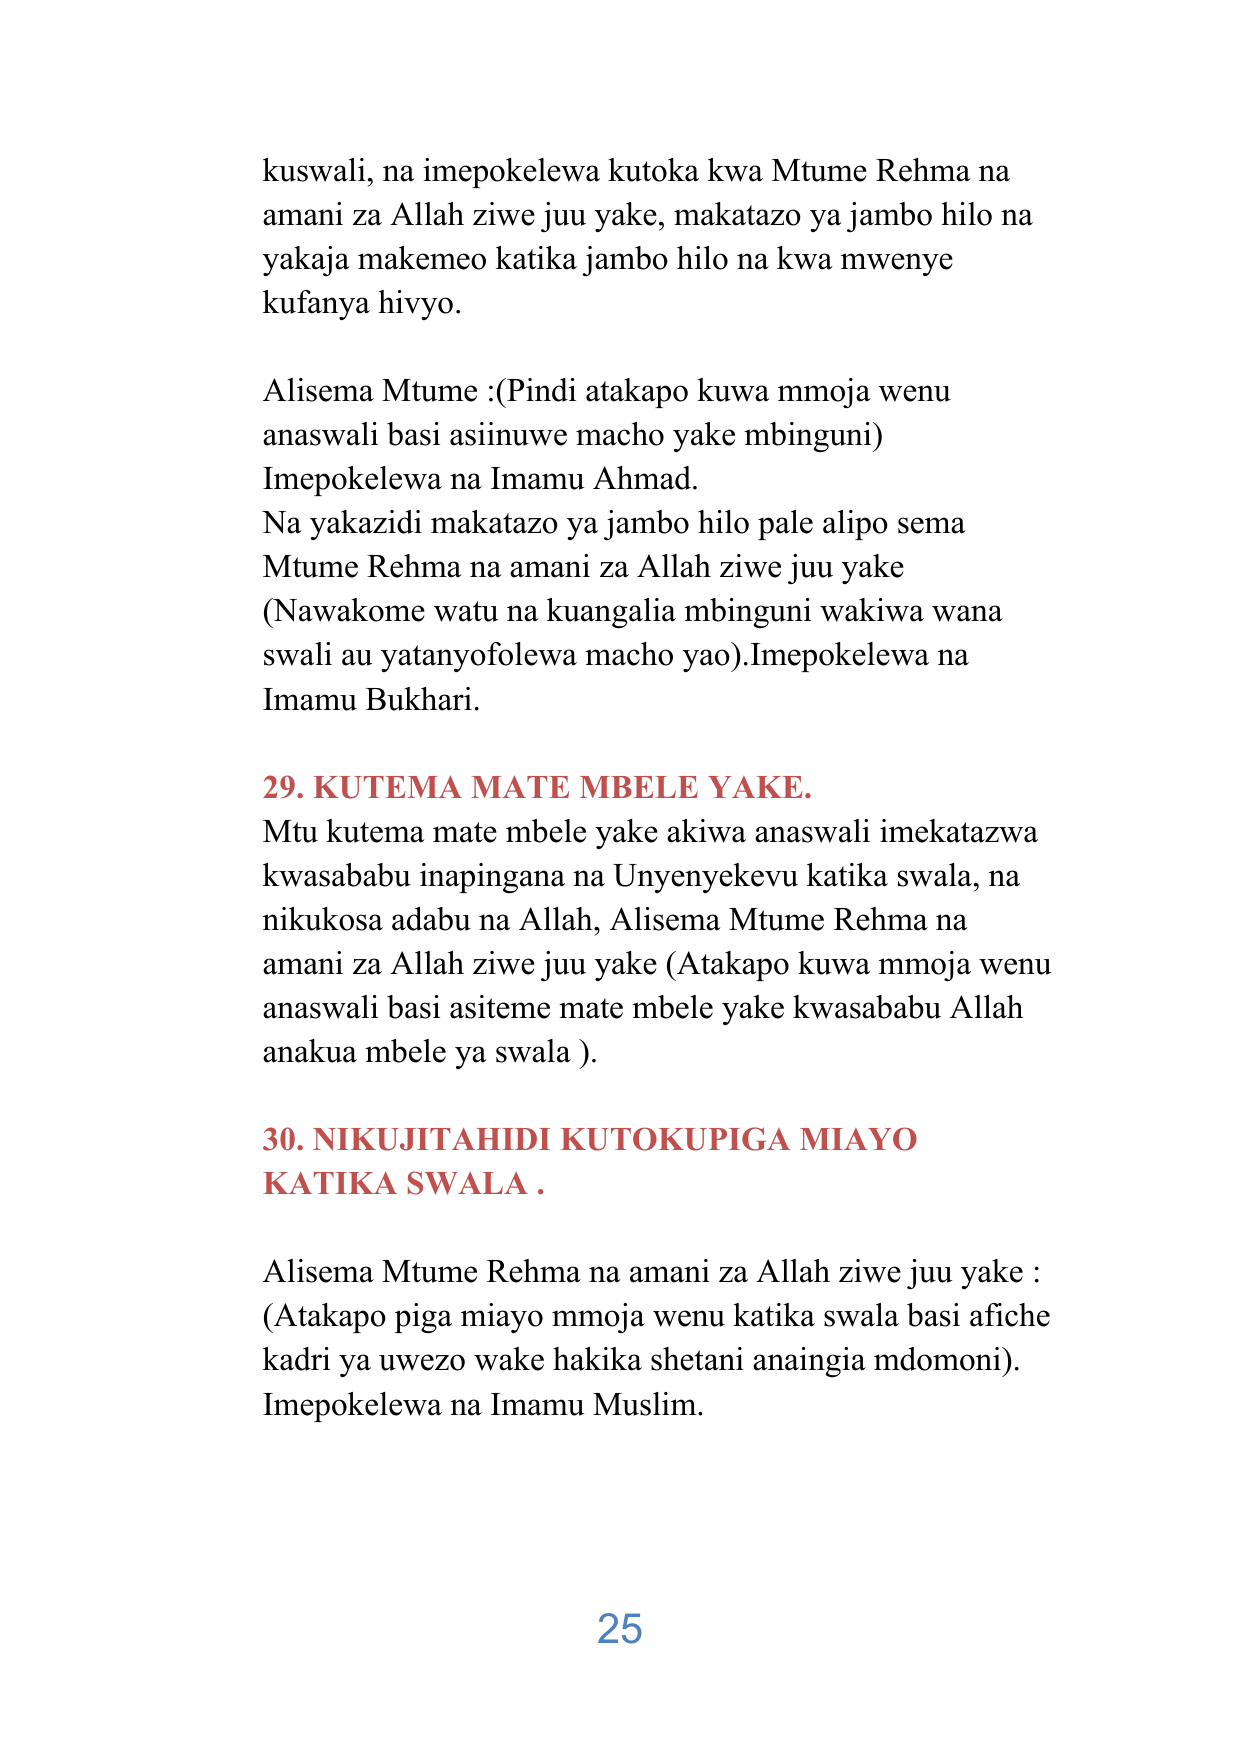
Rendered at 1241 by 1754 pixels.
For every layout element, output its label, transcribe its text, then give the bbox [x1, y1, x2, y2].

list Na yakazidi makatazo ya jambo hilo pale alipo sema Mtume Rehma na amani za Allah ziwe juu yake (Nawakome watu na kuangalia mbinguni wakiwa wana swali au yatanyofolewa macho yao).Imepokelewa na Imamu Bukhari. [262, 502, 1053, 717]
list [262, 150, 1053, 321]
list Alisema Mtume Rehma na amani za Allah ziwe juu yake : (Atakapo piga miayo mmoja wenu katika swala basi afiche kadri ya uwezo wake hakika shetani anaingia mdomoni). Imepokelewa na Imamu Muslim. [262, 1252, 1053, 1422]
list 29. KUTEMA MATE MBELE YAKE. [262, 767, 1053, 805]
list 30. NIKUJITAHIDI KUTOKUPIGA MIAYO KATIKA SWALA . [262, 1119, 1053, 1202]
list Alisema Mtume :(Pindi atakapo kuwa mmoja wenu anaswali basi asiinuwe macho yake mbinguni) Imepokelewa na Imamu Ahmad. [262, 370, 1053, 497]
list Mtu kutema mate mbele yake akiwa anaswali imekatazwa kwasababu inapingana na Unyenyekevu katika swala, na nikukosa adabu na Allah, Alisema Mtume Rehma na amani za Allah ziwe juu yake (Atakapo kuwa mmoja wenu anaswali basi asiteme mate mbele yake kwasababu Allah anakua mbele ya swala ). [262, 811, 1053, 1069]
